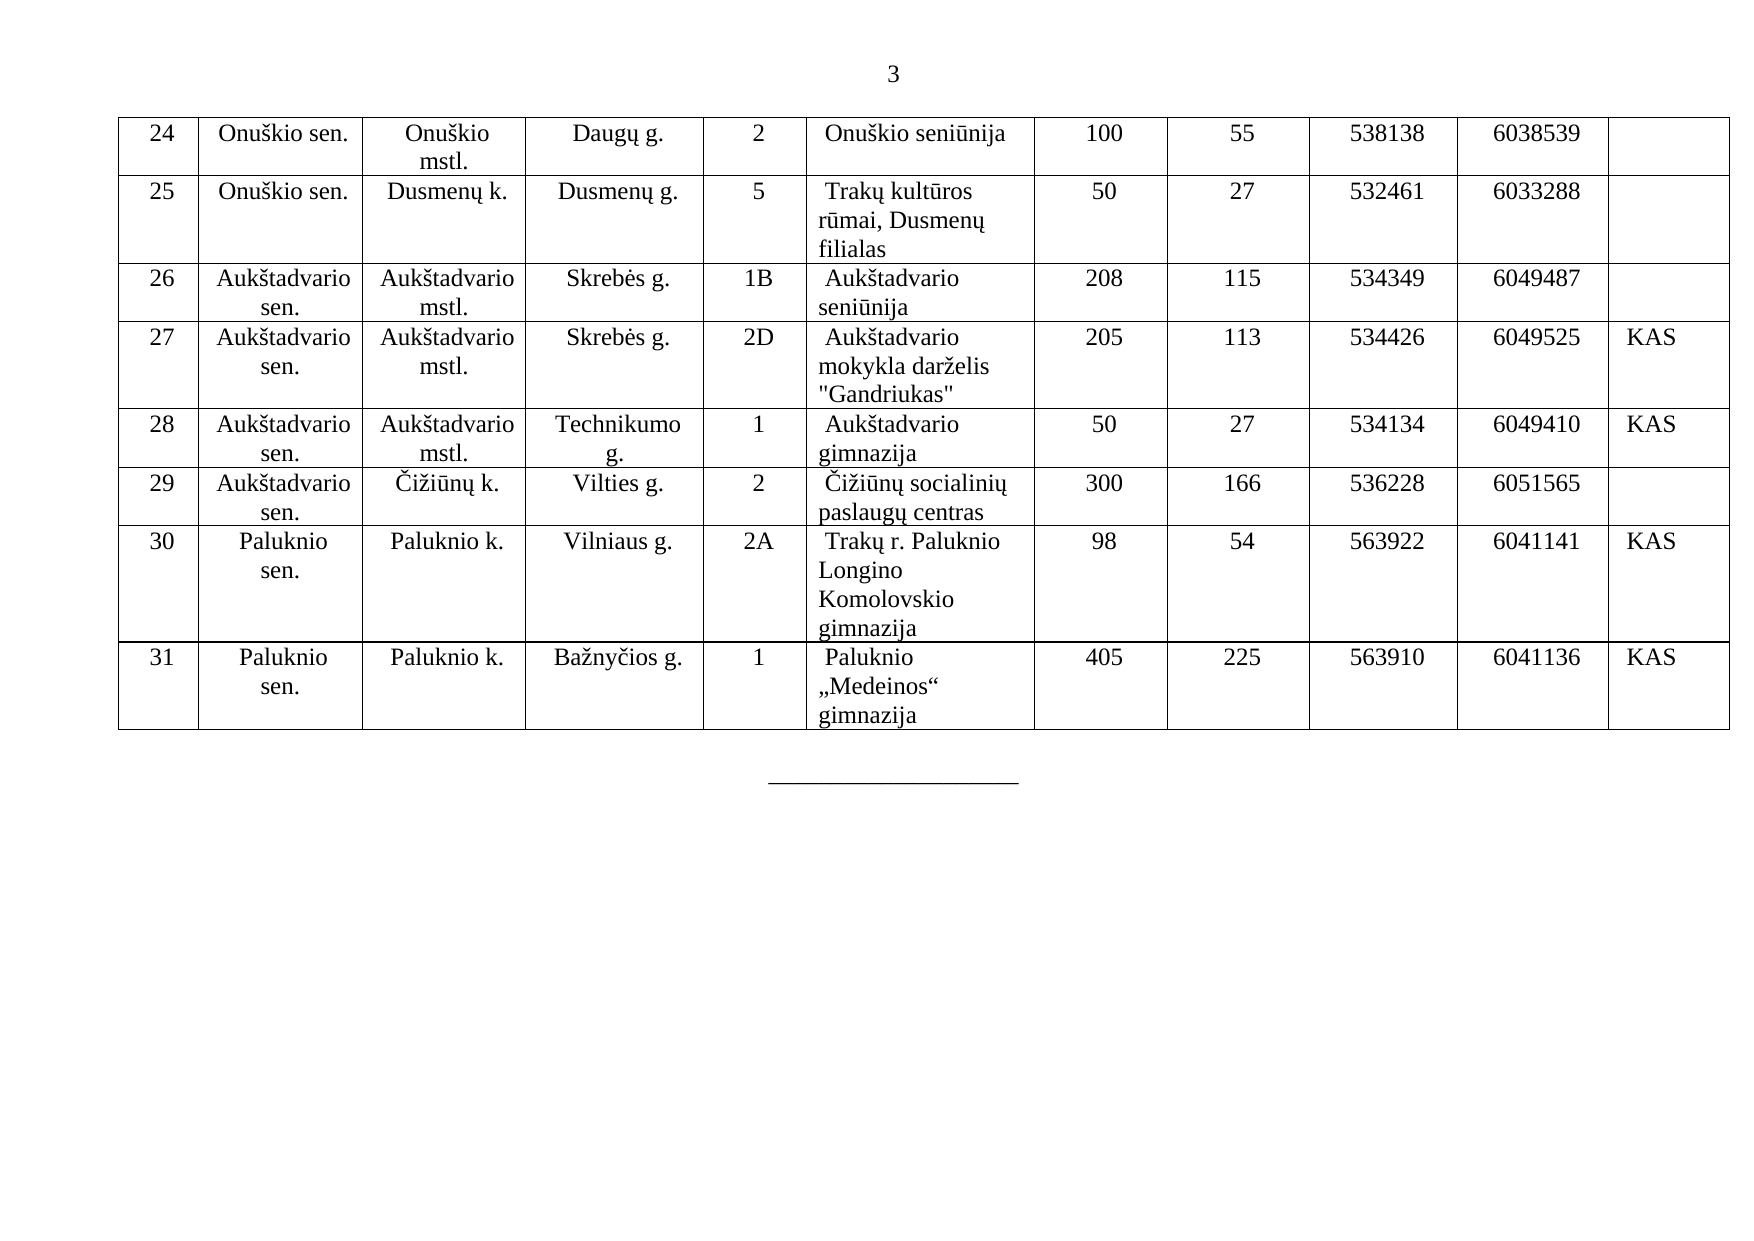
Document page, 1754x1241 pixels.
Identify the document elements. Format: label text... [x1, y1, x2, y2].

table_cell 300 [1035, 468, 1167, 525]
table_cell 2D [704, 322, 806, 408]
table_cell 563922 [1310, 526, 1457, 641]
table_cell Onuškio mstl. [363, 118, 525, 175]
table_cell 1B [704, 264, 806, 321]
table_cell 27 [1168, 409, 1309, 467]
table_cell Vilniaus g. [526, 526, 703, 641]
table_cell 6051565 [1458, 468, 1608, 525]
table_cell Paluknio k. [363, 526, 525, 641]
table_cell 2 [704, 118, 806, 175]
table_cell 2A [704, 526, 806, 641]
table_cell Onuškio sen. [199, 118, 362, 175]
table_cell Aukštadvario mstl. [363, 264, 525, 321]
table_cell 115 [1168, 264, 1309, 321]
table_cell Aukštadvario seniūnija [807, 264, 1034, 321]
table_cell [1609, 176, 1729, 262]
table_cell KAS [1609, 643, 1729, 729]
table_cell 54 [1168, 526, 1309, 641]
table_cell [1609, 264, 1729, 321]
table_cell Dusmenų k. [363, 176, 525, 262]
table_cell 538138 [1310, 118, 1457, 175]
table_cell Trakų r. Paluknio Longino Komolovskio gimnazija [807, 526, 1034, 641]
text ____________________ [118, 758, 1668, 787]
table_cell 27 [119, 322, 198, 408]
table_cell Paluknio k. [363, 643, 525, 729]
table_cell 6041141 [1458, 526, 1608, 641]
table_cell Vilties g. [526, 468, 703, 525]
table_cell 6049487 [1458, 264, 1608, 321]
table_cell Onuškio seniūnija [807, 118, 1034, 175]
table_cell 31 [119, 643, 198, 729]
table_cell 6033288 [1458, 176, 1608, 262]
table_cell Aukštadvario gimnazija [807, 409, 1034, 467]
table_cell 113 [1168, 322, 1309, 408]
table_cell 100 [1035, 118, 1167, 175]
table_cell Aukštadvario sen. [199, 468, 362, 525]
table_cell 1 [704, 643, 806, 729]
table_cell 2 [704, 468, 806, 525]
table_cell 24 [119, 118, 198, 175]
table_cell 536228 [1310, 468, 1457, 525]
table_cell 25 [119, 176, 198, 262]
table_cell KAS [1609, 322, 1729, 408]
table_cell 50 [1035, 409, 1167, 467]
table_cell Aukštadvario mstl. [363, 409, 525, 467]
table_cell KAS [1609, 526, 1729, 641]
table_cell 225 [1168, 643, 1309, 729]
table_cell 55 [1168, 118, 1309, 175]
table_cell 6041136 [1458, 643, 1608, 729]
table_cell 205 [1035, 322, 1167, 408]
table_cell Aukštadvario mokykla darželis "Gandriukas" [807, 322, 1034, 408]
table_cell Skrebės g. [526, 264, 703, 321]
table_cell 534349 [1310, 264, 1457, 321]
table_cell 166 [1168, 468, 1309, 525]
table_cell 98 [1035, 526, 1167, 641]
table_cell Aukštadvario sen. [199, 322, 362, 408]
table_cell 28 [119, 409, 198, 467]
table_cell Bažnyčios g. [526, 643, 703, 729]
table_cell 6049525 [1458, 322, 1608, 408]
table_cell 5 [704, 176, 806, 262]
table_cell 534426 [1310, 322, 1457, 408]
table_cell [1609, 118, 1729, 175]
table_cell Paluknio sen. [199, 643, 362, 729]
table_cell Aukštadvario sen. [199, 264, 362, 321]
table_cell Onuškio sen. [199, 176, 362, 262]
table_cell 208 [1035, 264, 1167, 321]
table_cell Dusmenų g. [526, 176, 703, 262]
table_cell Paluknio „Medeinos“ gimnazija [807, 643, 1034, 729]
table_cell 563910 [1310, 643, 1457, 729]
table_cell Technikumo g. [526, 409, 703, 467]
table_cell Aukštadvario mstl. [363, 322, 525, 408]
table_cell Trakų kultūros rūmai, Dusmenų filialas [807, 176, 1034, 262]
table_cell 26 [119, 264, 198, 321]
table_cell Čižiūnų socialinių paslaugų centras [807, 468, 1034, 525]
table_cell 50 [1035, 176, 1167, 262]
table_cell 27 [1168, 176, 1309, 262]
table_cell 1 [704, 409, 806, 467]
table_cell 30 [119, 526, 198, 641]
table_cell Čižiūnų k. [363, 468, 525, 525]
table_cell 532461 [1310, 176, 1457, 262]
table_cell 6049410 [1458, 409, 1608, 467]
table_cell 29 [119, 468, 198, 525]
table_cell 534134 [1310, 409, 1457, 467]
table_cell Daugų g. [526, 118, 703, 175]
table_cell 405 [1035, 643, 1167, 729]
table_cell Paluknio sen. [199, 526, 362, 641]
table_cell [1609, 468, 1729, 525]
table_cell Skrebės g. [526, 322, 703, 408]
table_cell KAS [1609, 409, 1729, 467]
table_cell Aukštadvario sen. [199, 409, 362, 467]
table_cell 6038539 [1458, 118, 1608, 175]
